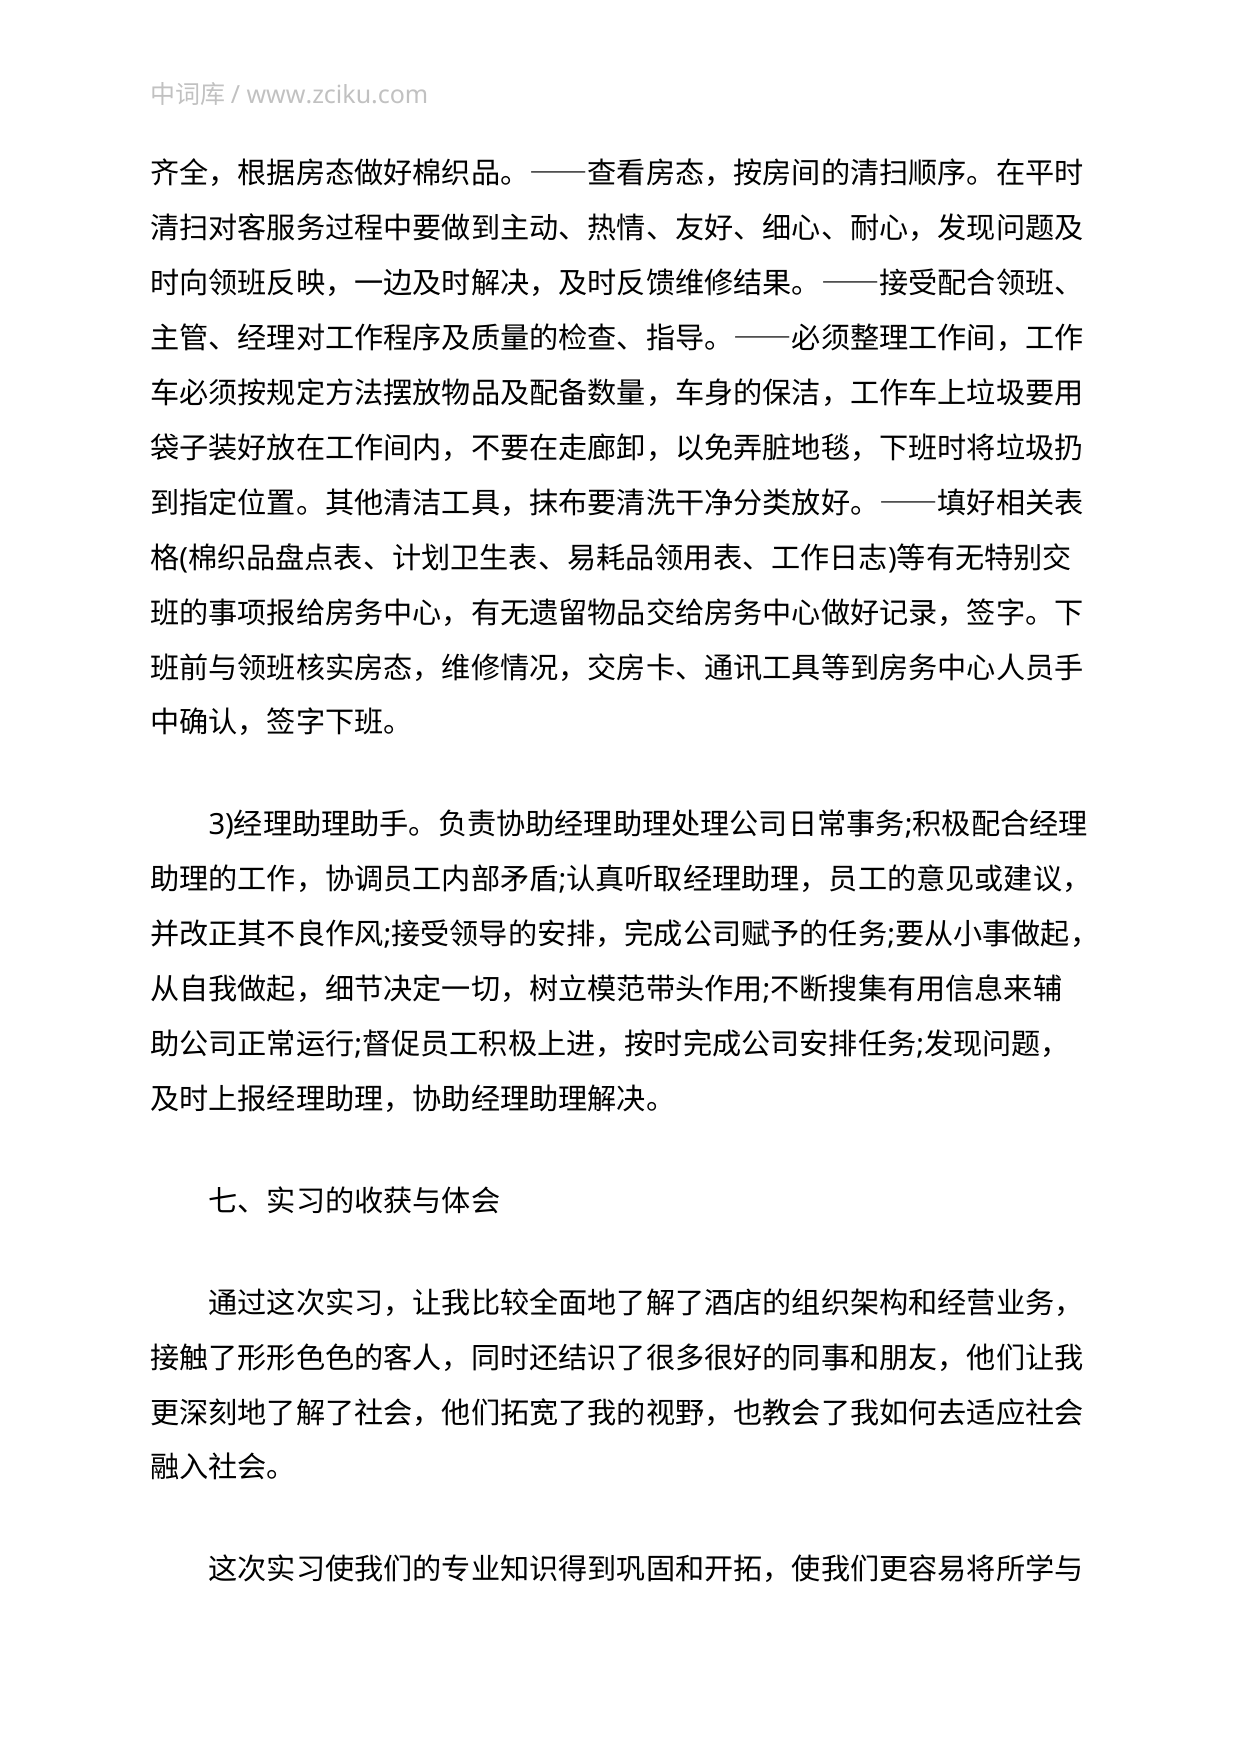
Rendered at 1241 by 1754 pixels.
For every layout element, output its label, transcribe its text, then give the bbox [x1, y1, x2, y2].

text 3)经理助理助手。负责协助经理助理处理公司日常事务;积极配合经理助理的工作，协调员工内部矛盾;认真听取经理助理，员工的意见或建议，并改正其不良作风;接受领导的安排，完成公司赋予的任务;要从小事做起，从自我做起，细节决定一切，树立模范带头作用;不断搜集有用信息来辅助公司正常运行;督促员工积极上进，按时完成公司安排任务;发现问题，及时上报经理助理，协助经理助理解决。 [150, 801, 1090, 1118]
text 七、实习的收获与体会 [150, 1178, 1090, 1220]
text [150, 150, 1090, 741]
text 通过这次实习，让我比较全面地了解了酒店的组织架构和经营业务，接触了形形色色的客人，同时还结识了很多很好的同事和朋友，他们让我更深刻地了解了社会，他们拓宽了我的视野，也教会了我如何去适应社会融入社会。 [150, 1279, 1090, 1486]
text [150, 1546, 1090, 1588]
